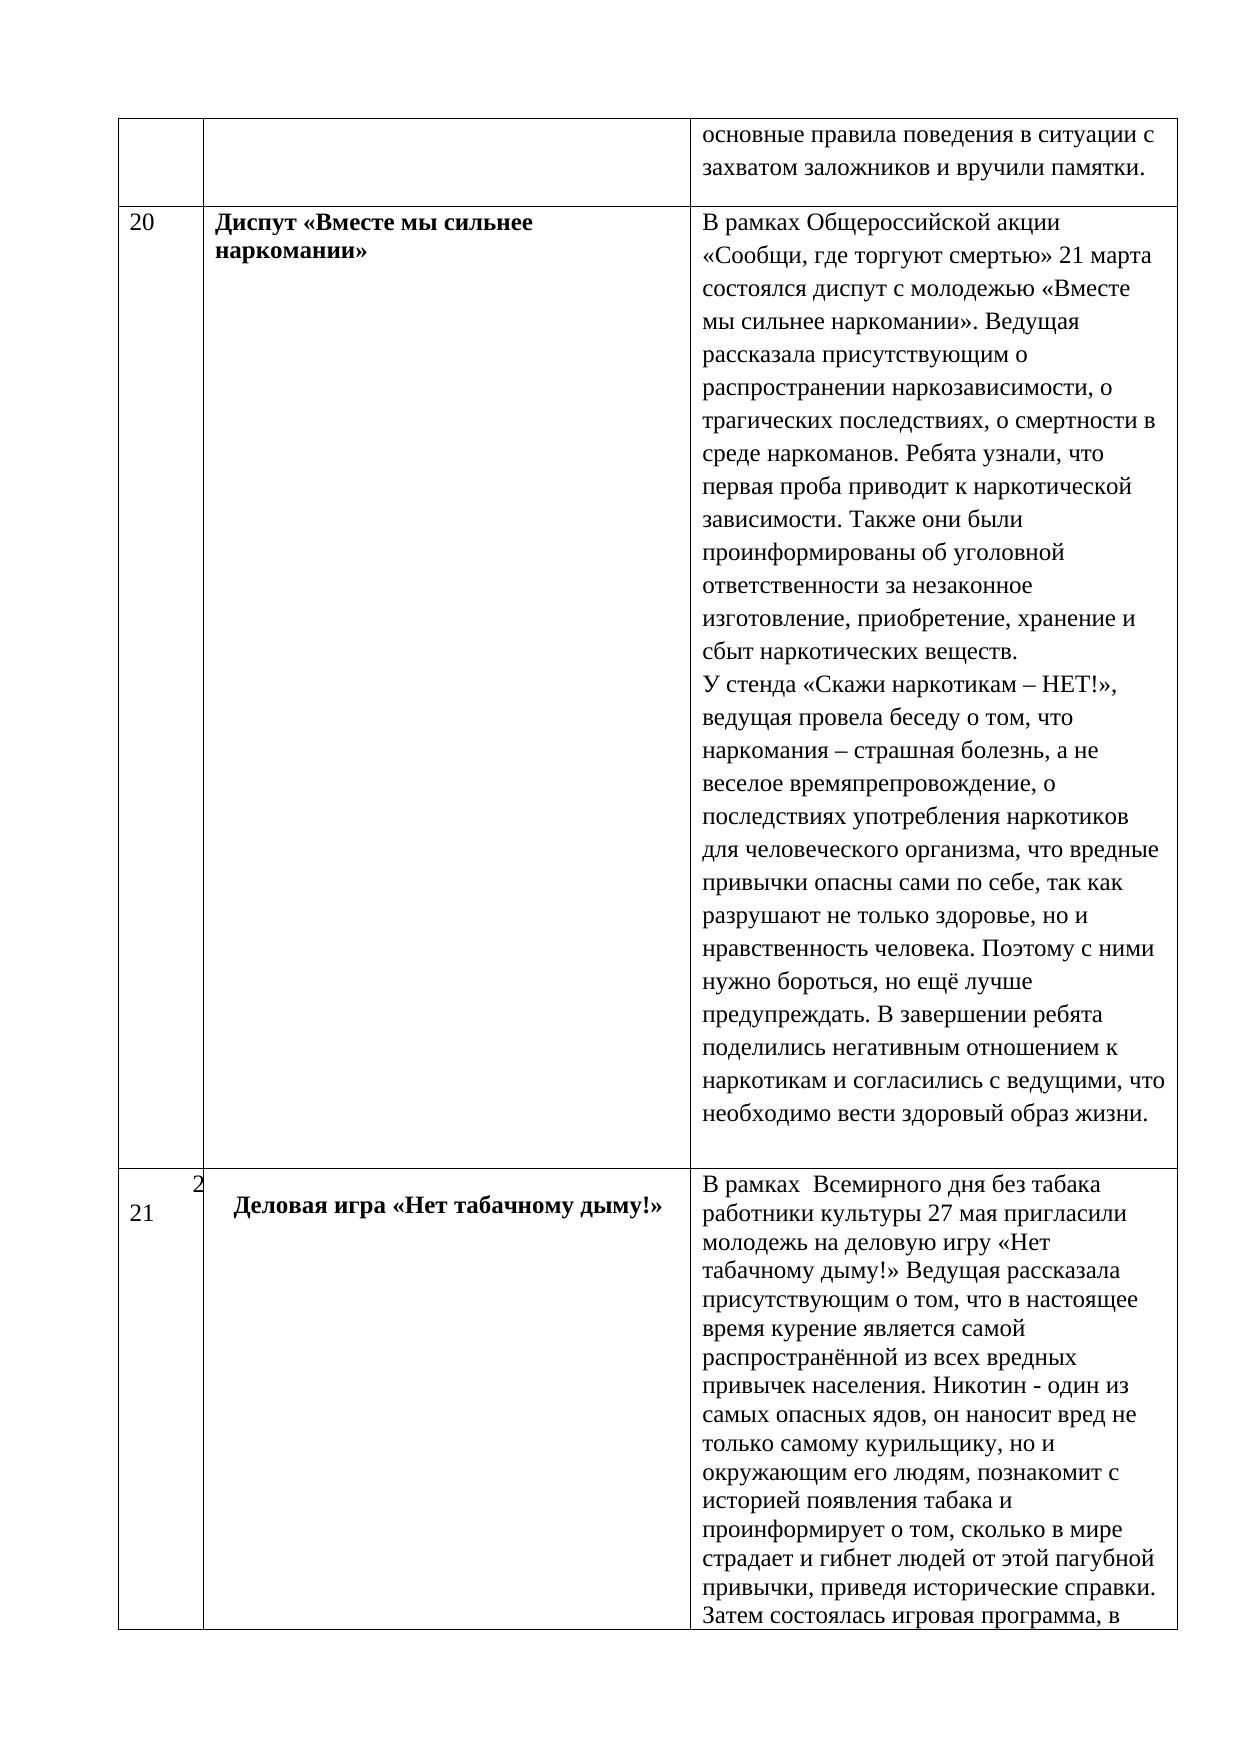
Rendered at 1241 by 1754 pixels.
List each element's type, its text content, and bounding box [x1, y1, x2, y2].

table_cell 20 [119, 207, 203, 1168]
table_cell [204, 1169, 690, 1629]
table_cell В рамках Общероссийской акции «Сообщи, где торгуют смертью» 21 марта состоялся диспут с молодежью «Вместе мы сильнее наркомании». Ведущая рассказала присутствующим о распространении наркозависимости, о трагических последствиях, о смертности в среде наркоманов. Ребята узнали, что первая проба приводит к наркотической зависимости. Также они были проинформированы об уголовной ответственности за незаконное изготовление, приобретение, хранение и сбыт наркотических веществ. У стенда «Скажи наркотикам – НЕТ!», ведущая провела беседу о том, что наркомания ‒ страшная болезнь, а не веселое времяпрепровождение, о последствиях употребления наркотиков для человеческого организма, что вредные привычки опасны сами по себе, так как разрушают не только здоровье, но и нравственность человека. Поэтому с ними нужно бороться, но ещё лучше предупреждать. В завершении ребята поделились негативным отношением к наркотикам и согласились с ведущими, что необходимо вести здоровый образ жизни. [691, 207, 1177, 1168]
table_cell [204, 119, 690, 206]
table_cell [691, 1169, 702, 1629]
table_cell Диспут «Вместе мы сильнее наркомании» [204, 207, 690, 1168]
table_cell 221 [119, 1169, 203, 1629]
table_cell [691, 119, 1177, 206]
table_cell 19 [119, 119, 203, 206]
